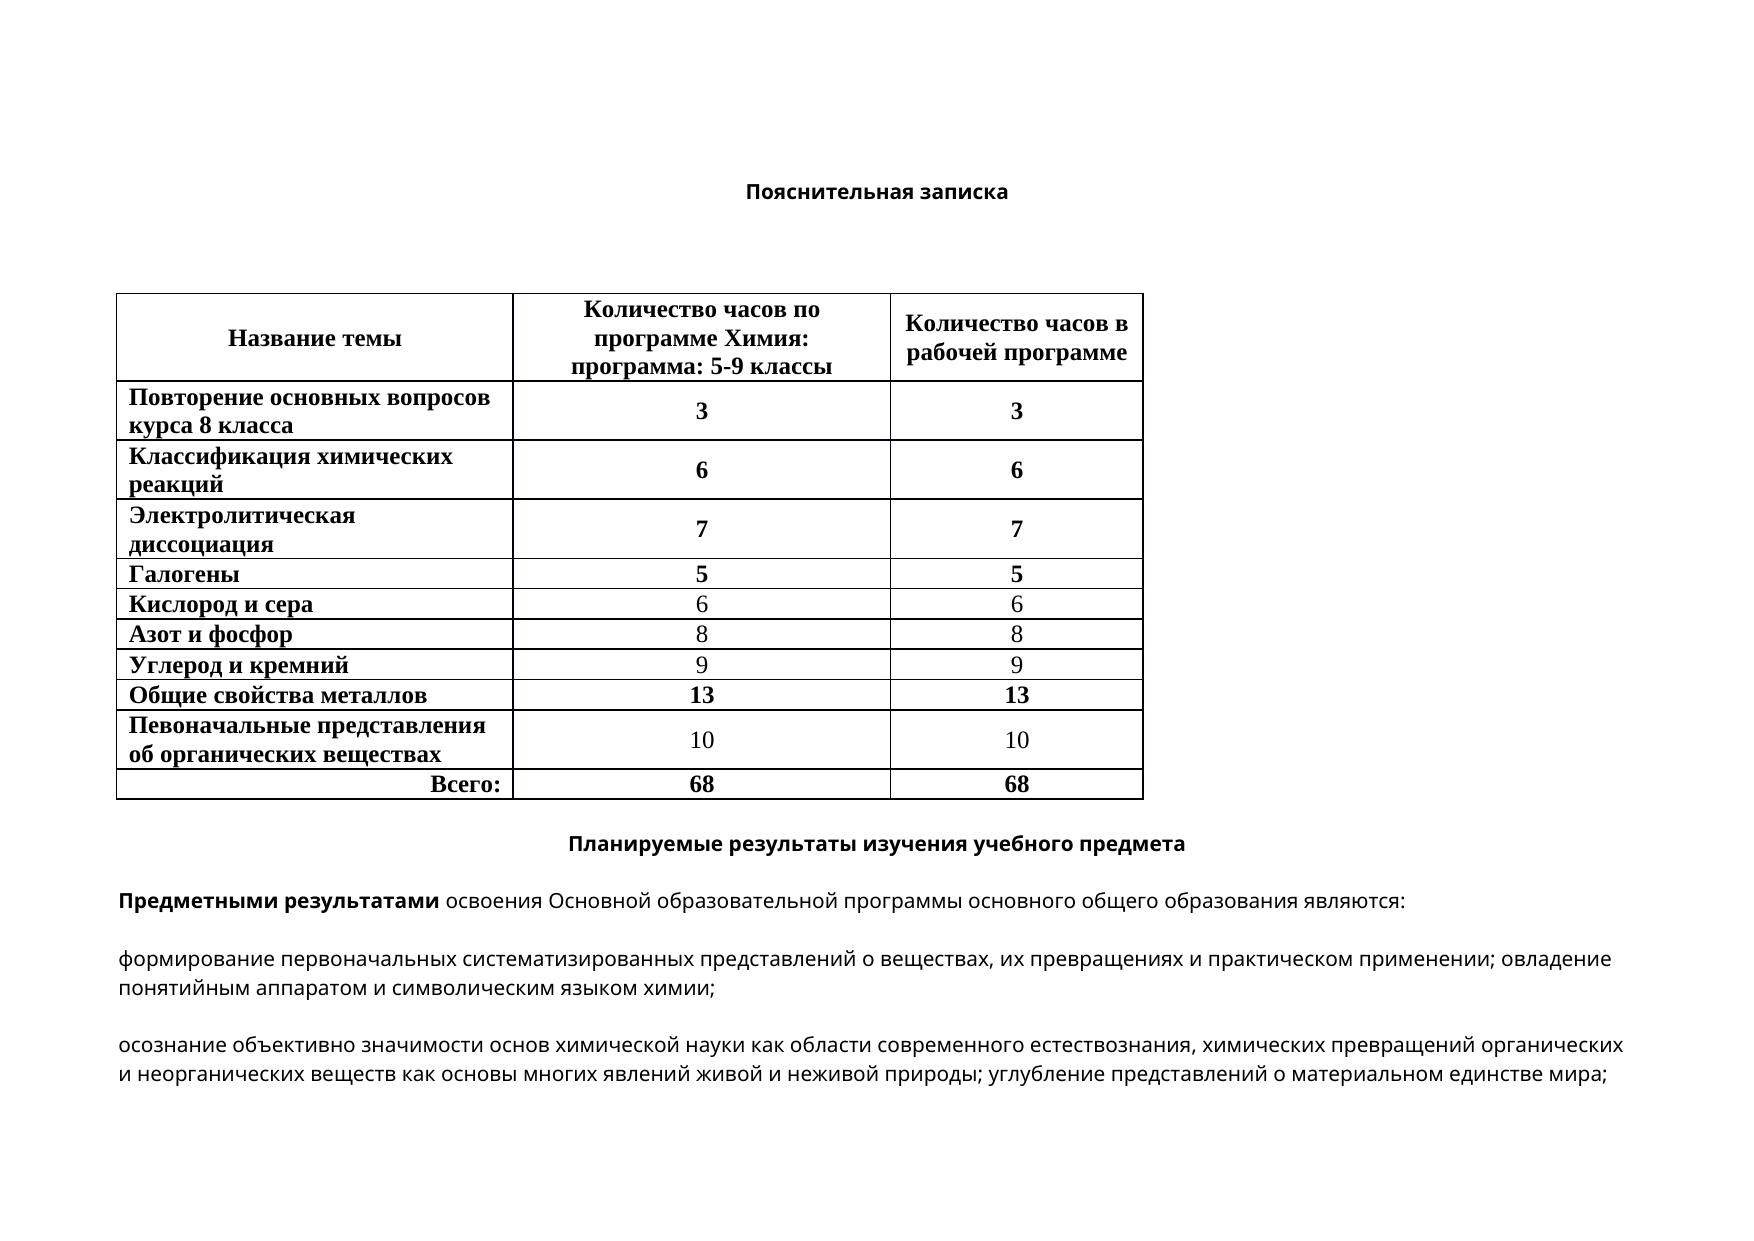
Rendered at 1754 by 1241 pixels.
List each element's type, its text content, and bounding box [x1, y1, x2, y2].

table_header Количество часов по программе Химия: программа: 5-9 классы [514, 294, 890, 380]
table_cell Электролитическая диссоциация [117, 500, 512, 557]
table_cell 6 [514, 441, 890, 498]
table_cell 6 [891, 441, 1142, 498]
text осознание объективно значимости основ химической науки как области современного естествознания, химических превращений органических и неорганических веществ как основы многих явлений живой и неживой природы; углубление представлений о материальном единстве мира; [118, 1030, 1636, 1087]
table_cell 8 [514, 620, 890, 648]
table_cell Певоначальные представления об органических веществах [117, 711, 512, 768]
table_cell 13 [891, 680, 1142, 709]
table_cell 3 [891, 382, 1142, 439]
table_cell 10 [514, 711, 890, 768]
table_header Название темы [117, 294, 512, 380]
table_cell 8 [891, 620, 1142, 648]
table_cell 5 [891, 559, 1142, 588]
table_cell Углерод и кремний [117, 650, 512, 679]
table_header Количество часов в рабочей программе [891, 294, 1142, 380]
table_cell Кислород и сера [117, 589, 512, 618]
table_cell 7 [891, 500, 1142, 557]
table_cell Всего: [117, 770, 512, 798]
table_cell Азот и фосфор [117, 620, 512, 648]
table_cell 9 [514, 650, 890, 679]
text Пояснительная записка [118, 177, 1636, 206]
table_cell Общие свойства металлов [117, 680, 512, 709]
table_cell 13 [514, 680, 890, 709]
table_cell 10 [891, 711, 1142, 768]
table_cell 6 [891, 589, 1142, 618]
table_cell 68 [514, 770, 890, 798]
table_cell Галогены [117, 559, 512, 588]
text Предметными результатами освоения Основной образовательной программы основного общего образования являются: [118, 887, 1636, 915]
table_cell Повторение основных вопросов курса 8 класса [117, 382, 512, 439]
table_cell 3 [514, 382, 890, 439]
table_cell 9 [891, 650, 1142, 679]
table_cell 6 [514, 589, 890, 618]
table_cell 5 [514, 559, 890, 588]
text Планируемые результаты изучения учебного предмета [118, 829, 1636, 857]
table_cell 68 [891, 770, 1142, 798]
table_cell Классификация химических реакций [117, 441, 512, 498]
table_cell 7 [514, 500, 890, 557]
text формирование первоначальных систематизированных представлений о веществах, их превращениях и практическом применении; овладение понятийным аппаратом и символическим языком химии; [118, 944, 1636, 1001]
